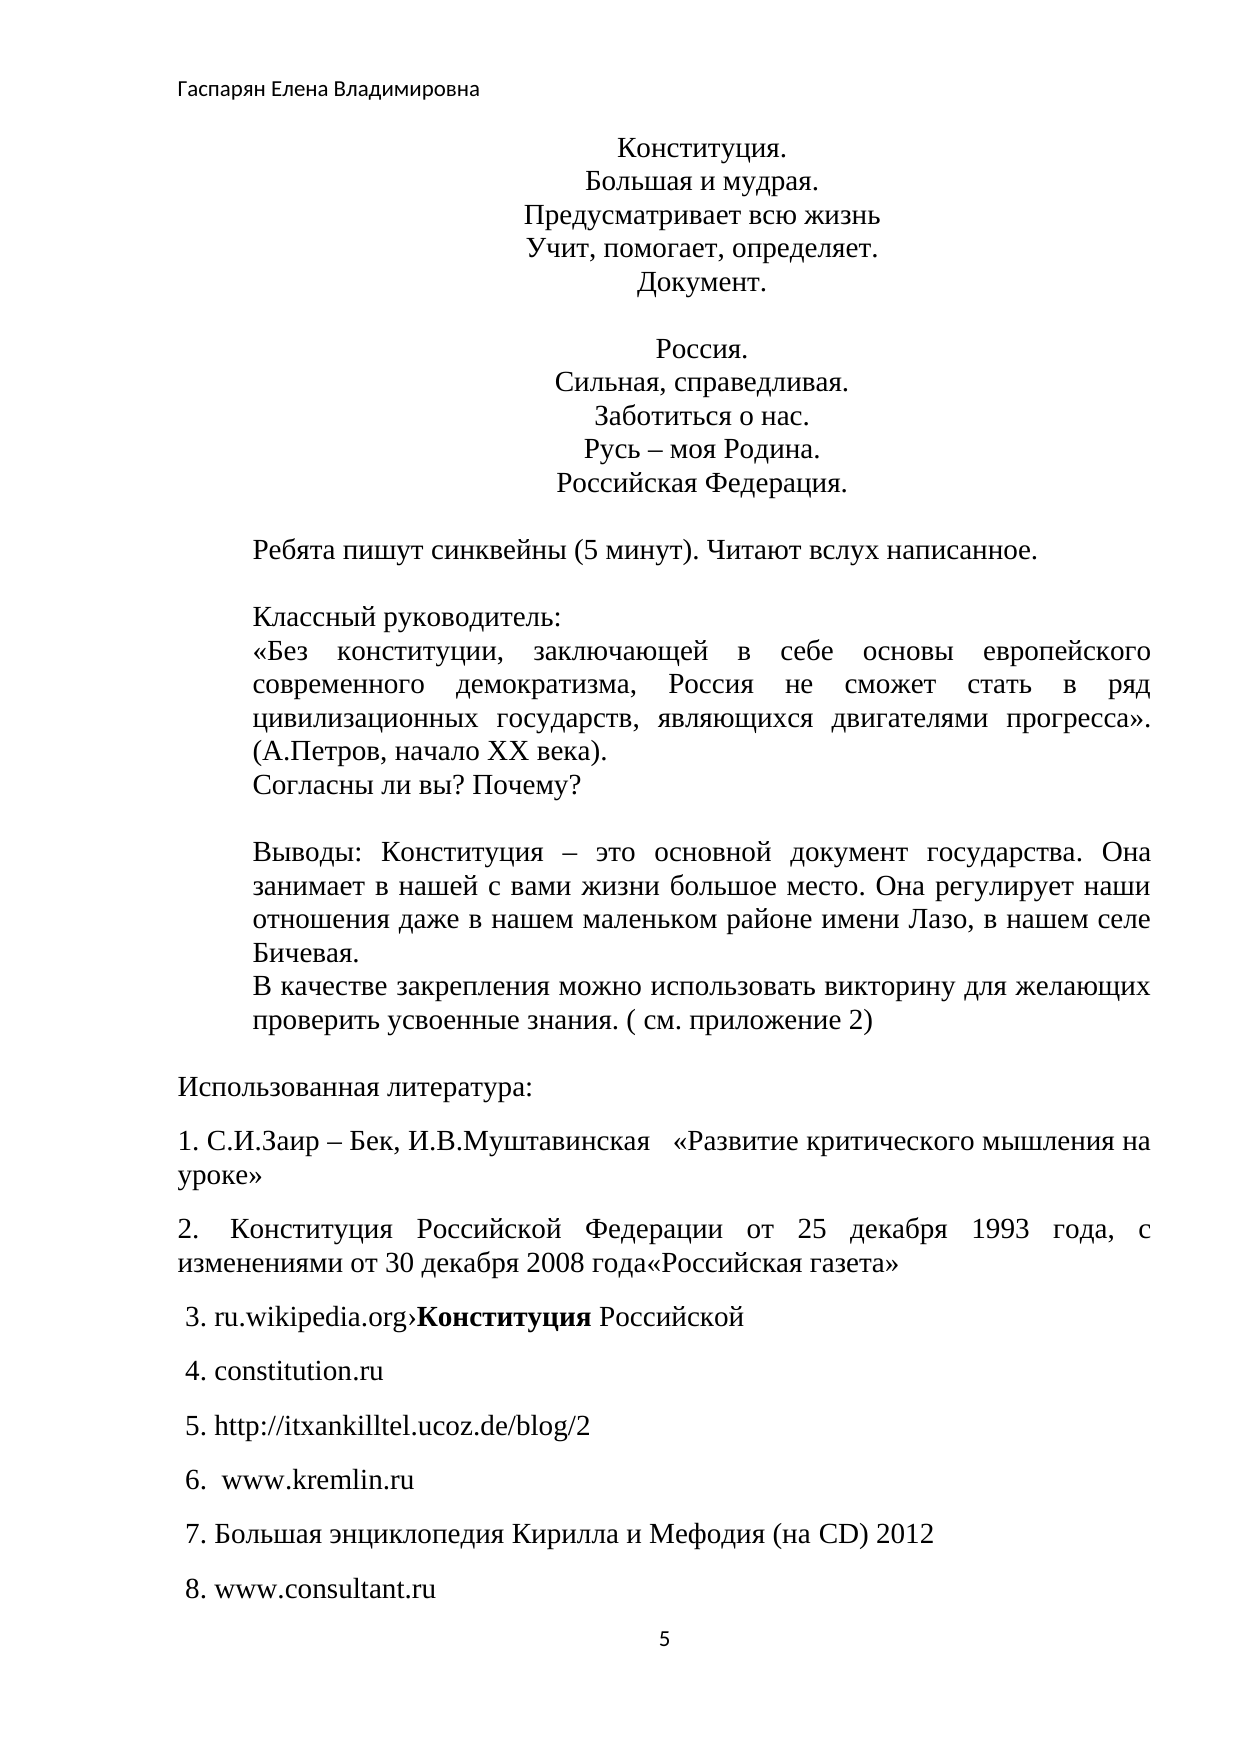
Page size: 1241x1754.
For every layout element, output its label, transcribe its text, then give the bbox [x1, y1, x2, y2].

list В качестве закрепления можно использовать викторину для желающих проверить усвоенные знания. ( см. приложение 2) [252, 968, 1152, 1035]
list Сильная, справедливая. [252, 364, 1152, 398]
list Учит, помогает, определяет. [252, 230, 1152, 264]
list Предусматривает всю жизнь [252, 197, 1152, 230]
list Конституция. [252, 130, 1152, 163]
text 3. ru.wikipedia.org›Конституция Российской [185, 1299, 1152, 1333]
text 6. www.kremlin.ru [185, 1462, 1152, 1496]
text 4. constitution.ru [185, 1353, 1152, 1387]
text Использованная литература: [177, 1069, 1152, 1102]
list Русь – моя Родина. [252, 432, 1152, 465]
list Классный руководитель: [252, 599, 1152, 633]
text 8. www.consultant.ru [185, 1571, 1152, 1604]
list Выводы: Конституция – это основной документ государства. Она занимает в нашей с вами жизни большое место. Она регулирует наши отношения даже в нашем маленьком районе имени Лазо, в нашем селе Бичевая. [252, 834, 1152, 968]
text 7. Большая энциклопедия Кирилла и Мефодия (на CD) 2012 [185, 1517, 1152, 1550]
list «Без конституции, заключающей в себе основы европейского современного демократизма, Россия не сможет стать в ряд цивилизационных государств, являющихся двигателями прогресса». (А.Петров, начало ХХ века). [252, 633, 1152, 767]
text 1. С.И.Заир – Бек, И.В.Муштавинская «Развитие критического мышления на уроке» [177, 1123, 1152, 1190]
text 2. Конституция Российской Федерации от 25 декабря 1993 года, с изменениями от 30 декабря 2008 года«Российская газета» [177, 1211, 1152, 1278]
list Российская Федерация. [252, 465, 1152, 499]
list Документ. [252, 264, 1152, 297]
list Заботиться о нас. [252, 398, 1152, 432]
list Ребята пишут синквейны (5 минут). Читают вслух написанное. [252, 532, 1152, 566]
text 5. http://itxankilltel.ucoz.de/blog/2 [185, 1408, 1152, 1441]
list Россия. [252, 331, 1152, 364]
list Большая и мудрая. [252, 163, 1152, 197]
list Согласны ли вы? Почему? [252, 767, 1152, 801]
